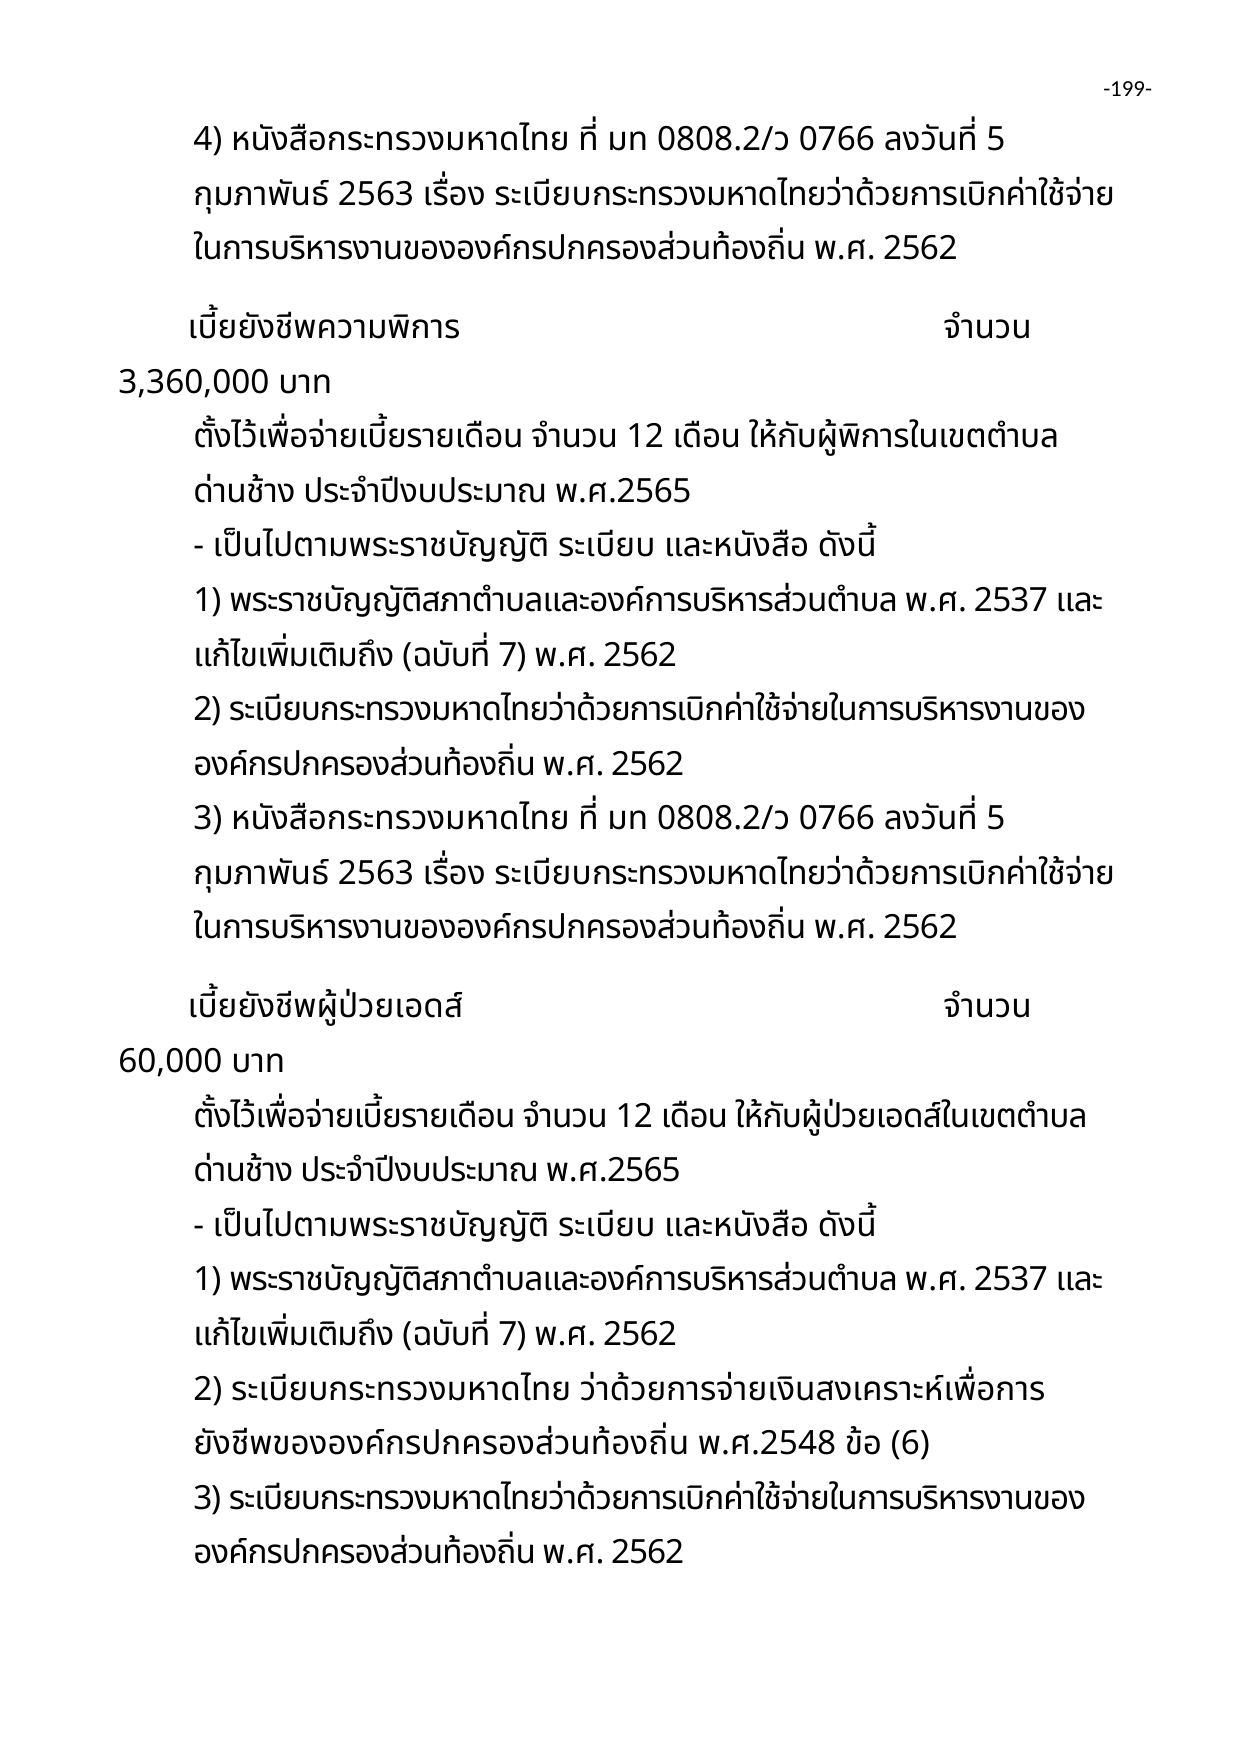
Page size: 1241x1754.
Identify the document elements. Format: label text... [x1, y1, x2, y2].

text 3) ระเบียบกระทรวงมหาดไทยว่าด้วยการเบิกค่าใช้จ่ายในการบริหารงานขององค์กรปกครองส่วนท้องถิ่น พ.ศ. 2562 [193, 1473, 1122, 1579]
text 2) ระเบียบกระทรวงมหาดไทย ว่าด้วยการจ่ายเงินสงเคราะห์เพื่อการยังชีพขององค์กรปกครองส่วนท้องถิ่น พ.ศ.2548 ข้อ (6) [193, 1364, 1122, 1469]
text เบี้ยยังชีพผู้ป่วยเอดส์ จำนวน 60,000 บาท [118, 982, 1122, 1087]
text เบี้ยยังชีพความพิการ จำนวน 3,360,000 บาท [118, 303, 1122, 408]
text 3) หนังสือกระทรวงมหาดไทย ที่ มท 0808.2/ว 0766 ลงวันที่ 5 กุมภาพันธ์ 2563 เรื่อง ระเบียบกระทรวงมหาดไทยว่าด้วยการเบิกค่าใช้จ่ายในการบริหารงานขององค์กรปกครองส่วนท้องถิ่น พ.ศ. 2562 [193, 794, 1122, 954]
text - เป็นไปตามพระราชบัญญัติ ระเบียบ และหนังสือ ดังนี้ [118, 1201, 1122, 1251]
text - เป็นไปตามพระราชบัญญัติ ระเบียบ และหนังสือ ดังนี้ [118, 521, 1122, 572]
text 2) ระเบียบกระทรวงมหาดไทยว่าด้วยการเบิกค่าใช้จ่ายในการบริหารงานขององค์กรปกครองส่วนท้องถิ่น พ.ศ. 2562 [193, 685, 1122, 790]
text ตั้งไว้เพื่อจ่ายเบี้ยรายเดือน จำนวน 12 เดือน ให้กับผู้พิการในเขตตำบลด่านช้าง ประจำปีงบประมาณ พ.ศ.2565 [193, 412, 1122, 517]
text 1) พระราชบัญญัติสภาตำบลและองค์การบริหารส่วนตำบล พ.ศ. 2537 และแก้ไขเพิ่มเติมถึง (ฉบับที่ 7) พ.ศ. 2562 [193, 576, 1122, 681]
text 4) หนังสือกระทรวงมหาดไทย ที่ มท 0808.2/ว 0766 ลงวันที่ 5 กุมภาพันธ์ 2563 เรื่อง ระเบียบกระทรวงมหาดไทยว่าด้วยการเบิกค่าใช้จ่ายในการบริหารงานขององค์กรปกครองส่วนท้องถิ่น พ.ศ. 2562 [193, 115, 1122, 275]
text 1) พระราชบัญญัติสภาตำบลและองค์การบริหารส่วนตำบล พ.ศ. 2537 และแก้ไขเพิ่มเติมถึง (ฉบับที่ 7) พ.ศ. 2562 [193, 1255, 1122, 1360]
text ตั้งไว้เพื่อจ่ายเบี้ยรายเดือน จำนวน 12 เดือน ให้กับผู้ป่วยเอดส์ในเขตตำบลด่านช้าง ประจำปีงบประมาณ พ.ศ.2565 [193, 1091, 1122, 1197]
